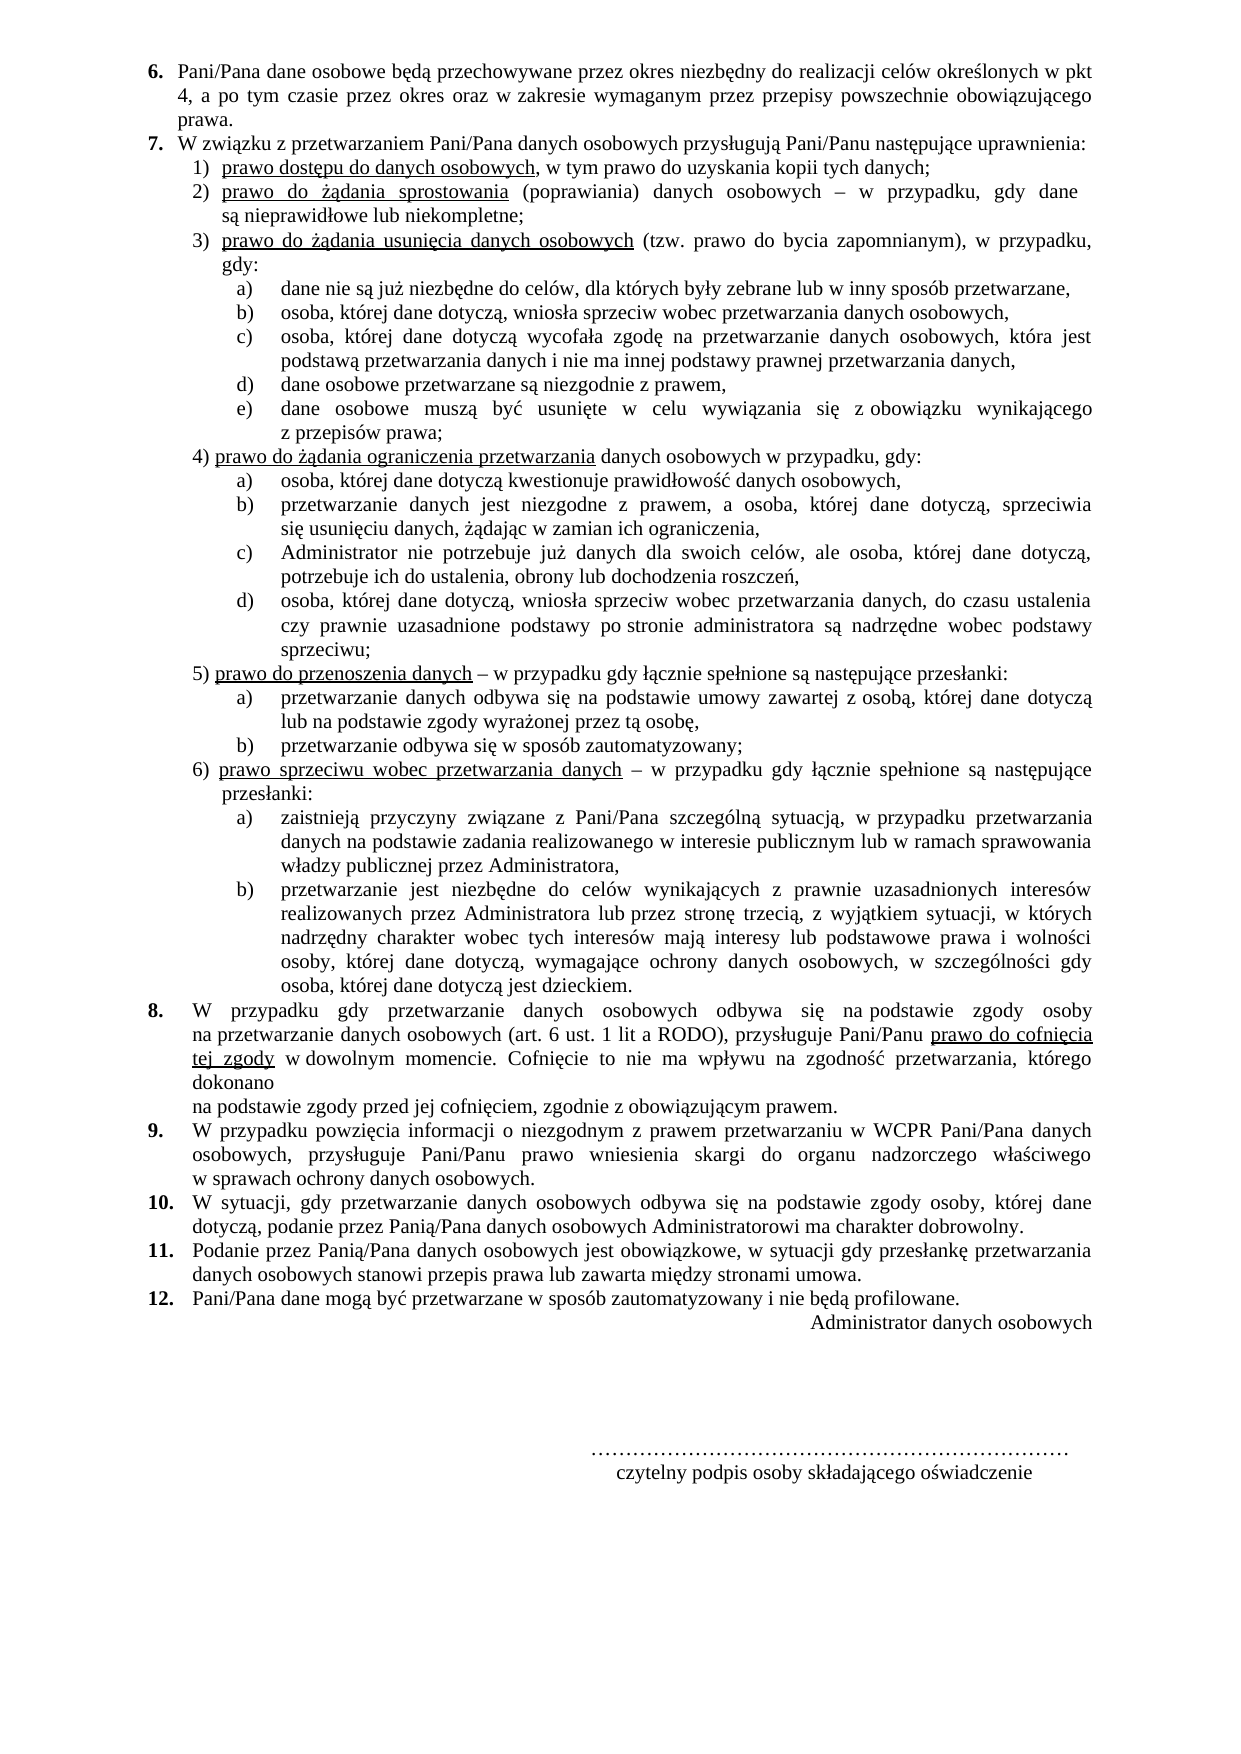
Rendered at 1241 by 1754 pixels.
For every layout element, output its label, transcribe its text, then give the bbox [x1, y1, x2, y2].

list prawo dostępu do danych osobowych, w tym prawo do uzyskania kopii tych danych; [192, 155, 1092, 179]
text 4) prawo do żądania ograniczenia przetwarzania danych osobowych w przypadku, gdy: [192, 444, 1092, 468]
list przetwarzanie odbywa się w sposób zautomatyzowany; [236, 733, 1092, 757]
list osoba, której dane dotyczą, wniosła sprzeciw wobec przetwarzania danych osobowych, [236, 300, 1092, 324]
list W przypadku gdy przetwarzanie danych osobowych odbywa się na podstawie zgody osoby na przetwarzanie danych osobowych (art. 6 ust. 1 lit a RODO), przysługuje Pani/Panu prawo do cofnięcia tej zgody w dowolnym momencie. Cofnięcie to nie ma wpływu na zgodność przetwarzania, którego dokonano na podstawie zgody przed jej cofnięciem, zgodnie z obowiązującym prawem. [148, 997, 1092, 1118]
list przetwarzanie danych jest niezgodne z prawem, a osoba, której dane dotyczą, sprzeciwia się usunięciu danych, żądając w zamian ich ograniczenia, [236, 492, 1092, 540]
list osoba, której dane dotyczą kwestionuje prawidłowość danych osobowych, [236, 468, 1092, 492]
list W przypadku powzięcia informacji o niezgodnym z prawem przetwarzaniu w WCPR Pani/Pana danych osobowych, przysługuje Pani/Panu prawo wniesienia skargi do organu nadzorczego właściwego w sprawach ochrony danych osobowych. [148, 1118, 1092, 1190]
list Podanie przez Panią/Pana danych osobowych jest obowiązkowe, w sytuacji gdy przesłankę przetwarzania danych osobowych stanowi przepis prawa lub zawarta między stronami umowa. [148, 1238, 1092, 1286]
list Administrator nie potrzebuje już danych dla swoich celów, ale osoba, której dane dotyczą, potrzebuje ich do ustalenia, obrony lub dochodzenia roszczeń, [236, 540, 1092, 588]
list prawo do żądania usunięcia danych osobowych (tzw. prawo do bycia zapomnianym), w przypadku, gdy: [192, 227, 1092, 276]
list osoba, której dane dotyczą, wniosła sprzeciw wobec przetwarzania danych, do czasu ustalenia czy prawnie uzasadnione podstawy po stronie administratora są nadrzędne wobec podstawy sprzeciwu; [236, 588, 1092, 661]
list W związku z przetwarzaniem Pani/Pana danych osobowych przysługują Pani/Panu następujące uprawnienia: [148, 131, 1092, 155]
text Administrator danych osobowych [148, 1310, 1092, 1334]
text …………………………………………………………… [590, 1436, 1092, 1460]
list dane nie są już niezbędne do celów, dla których były zebrane lub w inny sposób przetwarzane, [236, 276, 1092, 300]
list prawo do żądania sprostowania (poprawiania) danych osobowych – w przypadku, gdy dane są nieprawidłowe lub niekompletne; [192, 179, 1092, 227]
text 5) prawo do przenoszenia danych – w przypadku gdy łącznie spełnione są następujące przesłanki: [192, 661, 1092, 685]
list przetwarzanie jest niezbędne do celów wynikających z prawnie uzasadnionych interesów realizowanych przez Administratora lub przez stronę trzecią, z wyjątkiem sytuacji, w których nadrzędny charakter wobec tych interesów mają interesy lub podstawowe prawa i wolności osoby, której dane dotyczą, wymagające ochrony danych osobowych, w szczególności gdy osoba, której dane dotyczą jest dzieckiem. [236, 877, 1092, 997]
list Pani/Pana dane osobowe będą przechowywane przez okres niezbędny do realizacji celów określonych w pkt 4, a po tym czasie przez okres oraz w zakresie wymaganym przez przepisy powszechnie obowiązującego prawa. [148, 59, 1092, 131]
list Pani/Pana dane mogą być przetwarzane w sposób zautomatyzowany i nie będą profilowane. [148, 1286, 1092, 1310]
list zaistnieją przyczyny związane z Pani/Pana szczególną sytuacją, w przypadku przetwarzania danych na podstawie zadania realizowanego w interesie publicznym lub w ramach sprawowania władzy publicznej przez Administratora, [236, 805, 1092, 877]
list W sytuacji, gdy przetwarzanie danych osobowych odbywa się na podstawie zgody osoby, której dane dotyczą, podanie przez Panią/Pana danych osobowych Administratorowi ma charakter dobrowolny. [148, 1190, 1092, 1238]
list osoba, której dane dotyczą wycofała zgodę na przetwarzanie danych osobowych, która jest podstawą przetwarzania danych i nie ma innej podstawy prawnej przetwarzania danych, [236, 324, 1092, 372]
list dane osobowe przetwarzane są niezgodnie z prawem, [236, 372, 1092, 396]
text czytelny podpis osoby składającego oświadczenie [590, 1460, 1092, 1484]
text 6) prawo sprzeciwu wobec przetwarzania danych – w przypadku gdy łącznie spełnione są następujące przesłanki: [192, 757, 1092, 805]
list dane osobowe muszą być usunięte w celu wywiązania się z obowiązku wynikającego z przepisów prawa; [236, 396, 1092, 444]
list przetwarzanie danych odbywa się na podstawie umowy zawartej z osobą, której dane dotyczą lub na podstawie zgody wyrażonej przez tą osobę, [236, 685, 1092, 733]
